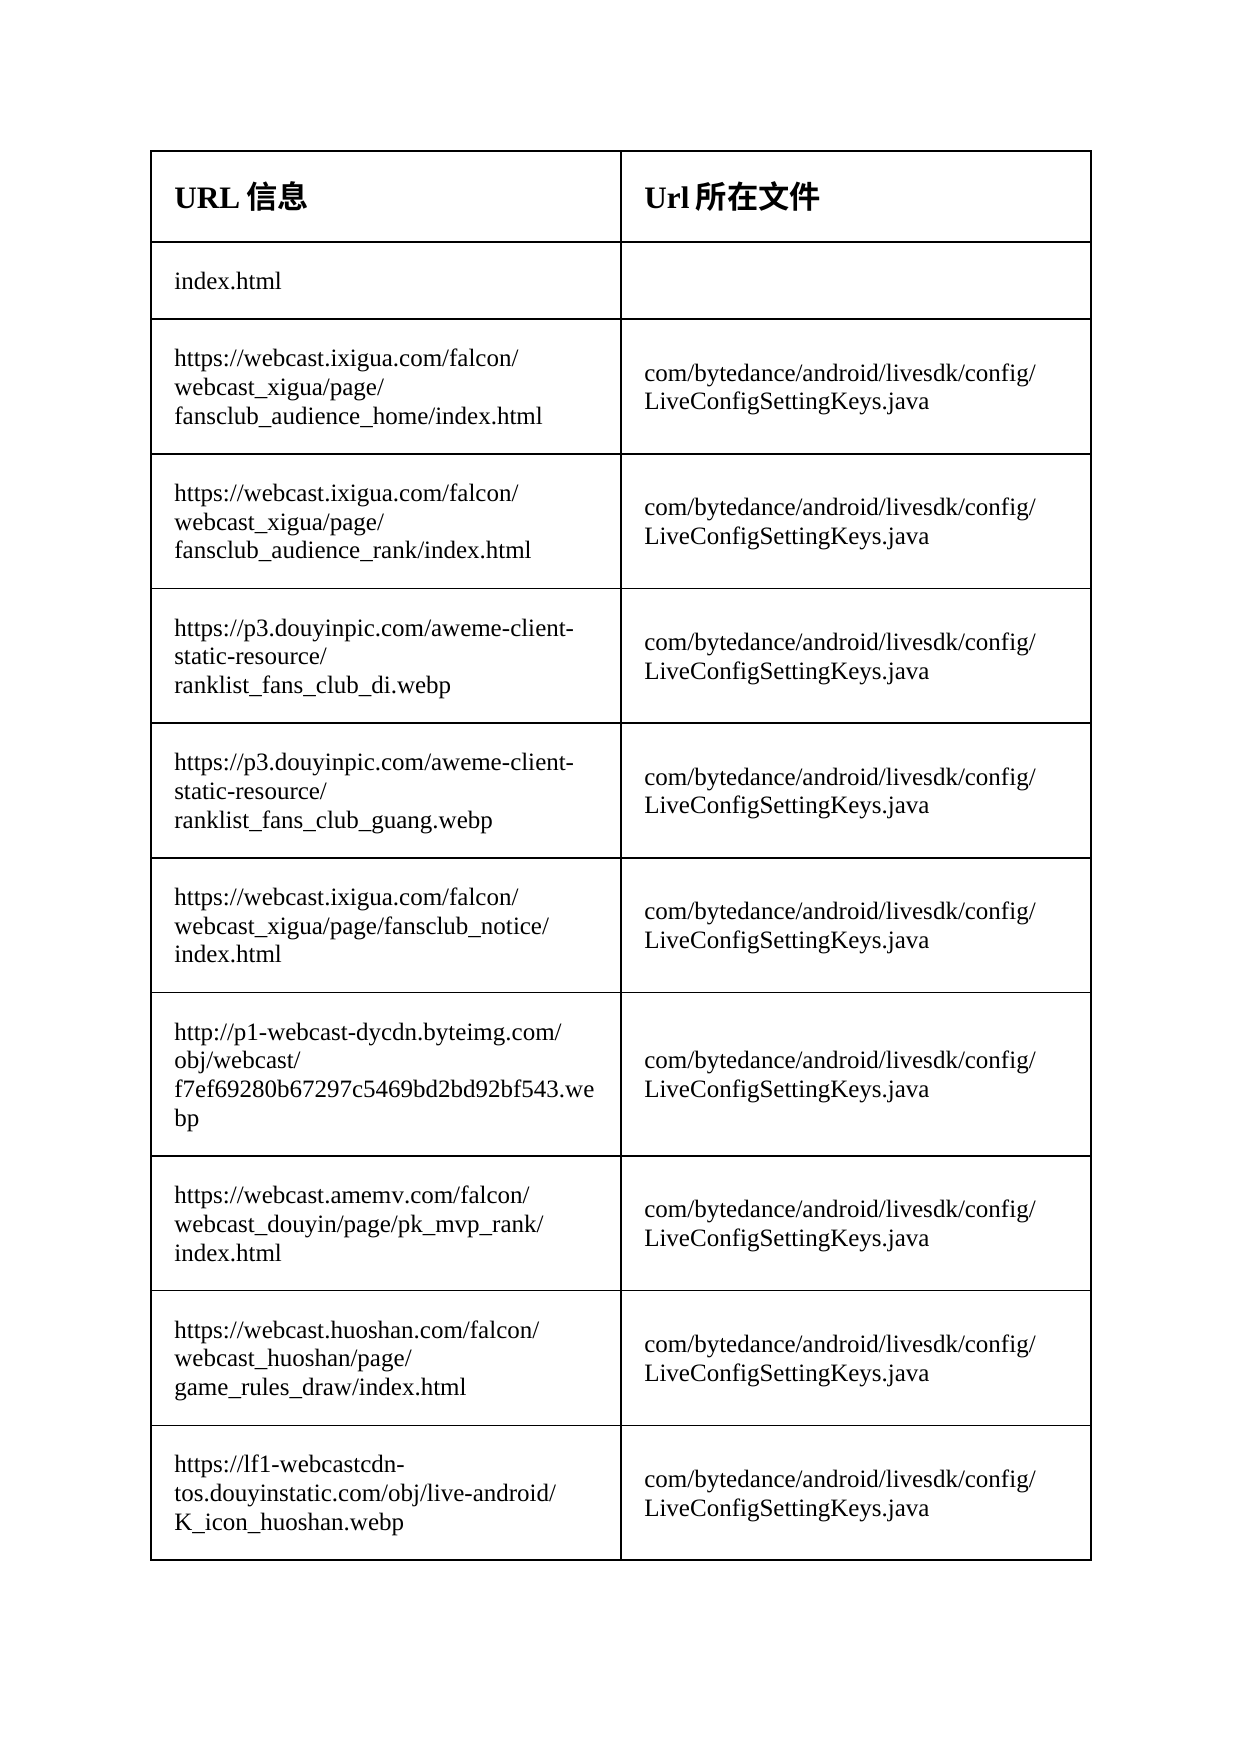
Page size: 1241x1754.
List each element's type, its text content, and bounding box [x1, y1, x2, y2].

table_cell https://p3.douyinpic.com/aweme-client-static-resource/ranklist_fans_club_guang.webp [152, 724, 620, 857]
table_cell http://p1-webcast-dycdn.byteimg.com/obj/webcast/f7ef69280b67297c5469bd2bd92bf543.webp [152, 993, 620, 1155]
table_cell https://lf1-webcastcdn-tos.douyinstatic.com/obj/live-android/K_icon_huoshan.webp [152, 1426, 620, 1559]
table_cell https://webcast.ixigua.com/falcon/webcast_xigua/page/fansclub_notice/index.html [152, 859, 620, 992]
table_cell com/bytedance/android/livesdk/config/LiveConfigSettingKeys.java [622, 859, 1090, 992]
table_cell https://webcast.amemv.com/falcon/webcast_douyin/page/pk_mvp_rank/index.html [152, 1157, 620, 1290]
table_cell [622, 1426, 1090, 1559]
table_cell https://webcast.ixigua.com/falcon/webcast_xigua/page/fansclub_audience_rank/index.html [152, 455, 620, 588]
table_cell com/bytedance/android/livesdk/config/LiveConfigSettingKeys.java [622, 1157, 1090, 1290]
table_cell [152, 243, 620, 318]
table_cell https://webcast.huoshan.com/falcon/webcast_huoshan/page/game_rules_draw/index.html [152, 1291, 620, 1424]
table_cell https://p3.douyinpic.com/aweme-client-static-resource/ranklist_fans_club_di.webp [152, 589, 620, 722]
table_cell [622, 243, 1090, 318]
table_cell com/bytedance/android/livesdk/config/LiveConfigSettingKeys.java [622, 320, 1090, 453]
table_cell com/bytedance/android/livesdk/config/LiveConfigSettingKeys.java [622, 993, 1090, 1155]
table_cell https://webcast.ixigua.com/falcon/webcast_xigua/page/fansclub_audience_home/index.html [152, 320, 620, 453]
table_cell com/bytedance/android/livesdk/config/LiveConfigSettingKeys.java [622, 589, 1090, 722]
table_header Url所在文件 [622, 152, 1090, 241]
table_header URL信息 [152, 152, 620, 241]
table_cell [622, 1291, 1090, 1424]
table_cell com/bytedance/android/livesdk/config/LiveConfigSettingKeys.java [622, 455, 1090, 588]
table_cell com/bytedance/android/livesdk/config/LiveConfigSettingKeys.java [622, 724, 1090, 857]
